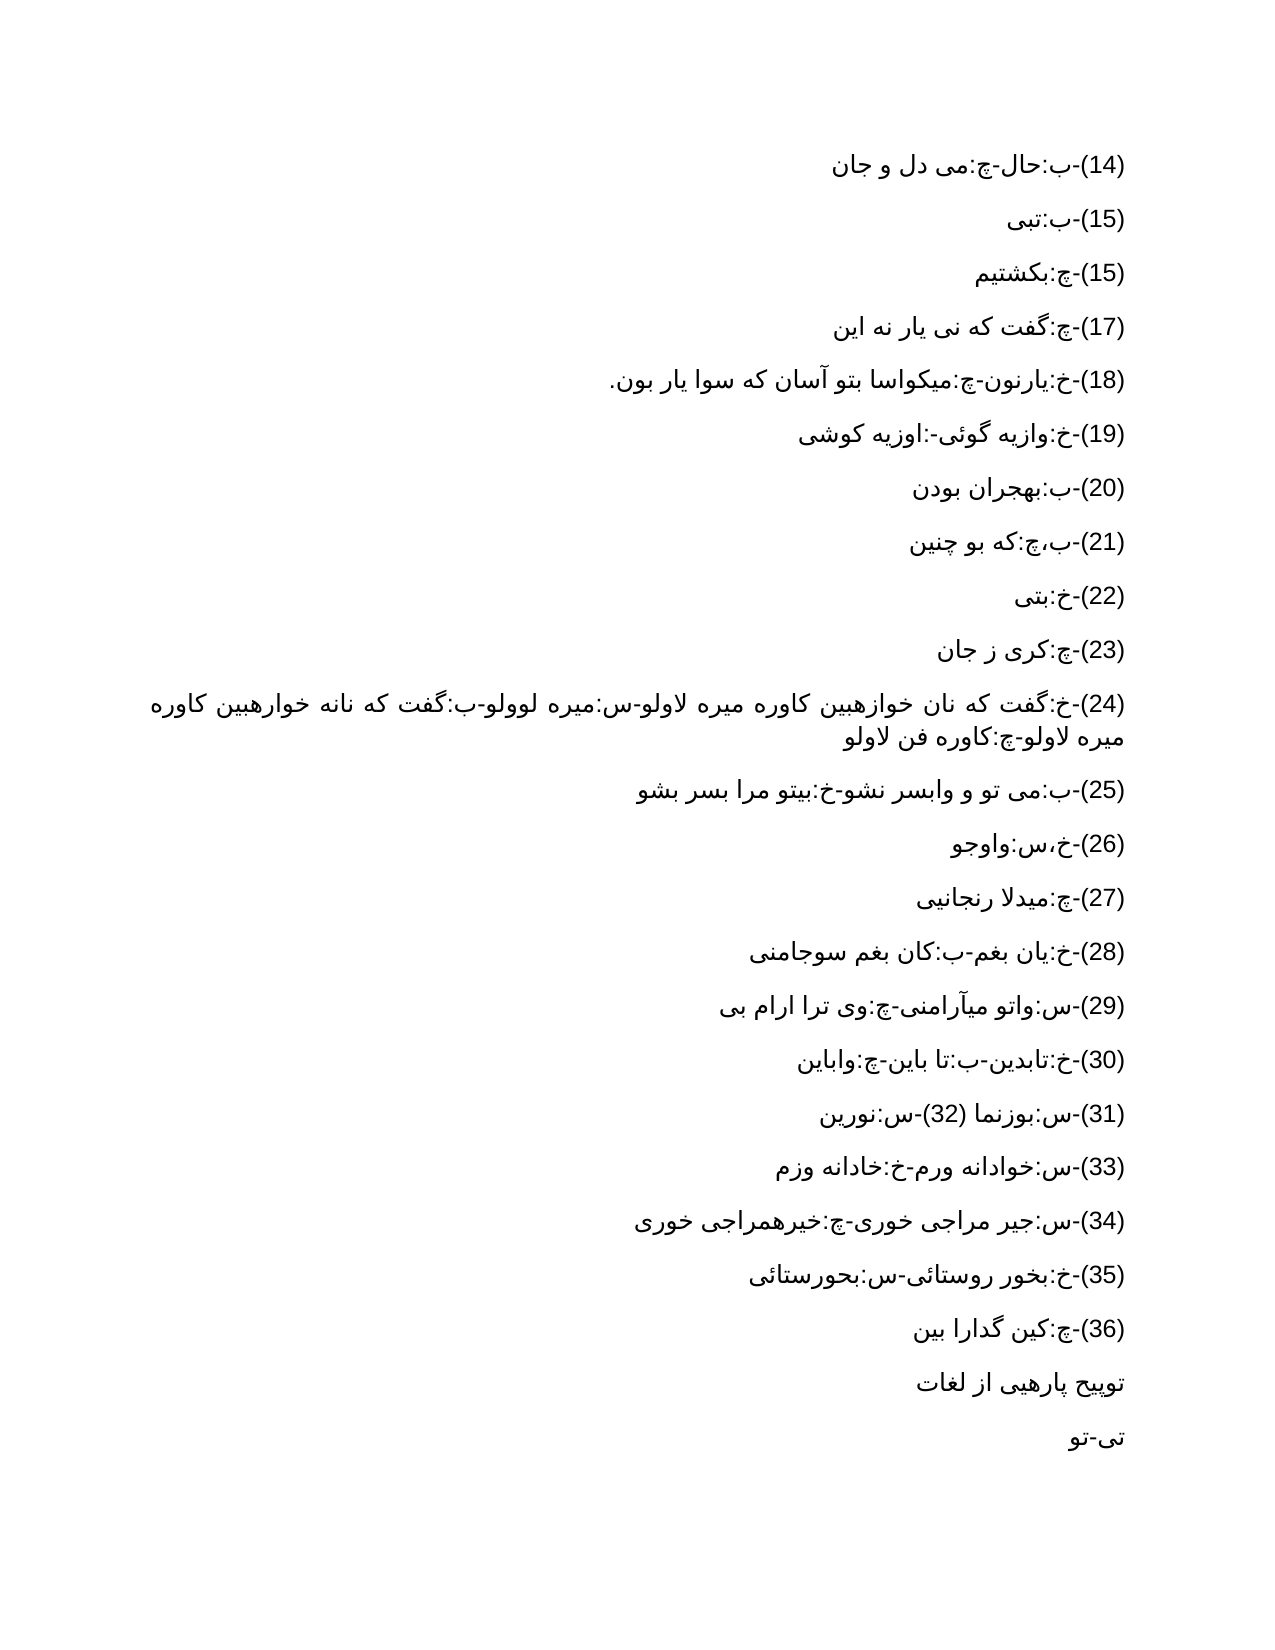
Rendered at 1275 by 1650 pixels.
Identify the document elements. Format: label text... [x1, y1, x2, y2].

text (22)-خ:بتی [150, 581, 1125, 609]
text (33)-س:خوادانه ورم-خ:خادانه وزم [150, 1152, 1125, 1181]
text (19)-خ:وازیه گوئی-:اوزیه کوشی [150, 419, 1125, 448]
text توپیح پاره‏یی از لغات [150, 1368, 1125, 1397]
text (25)-ب:می تو و وابسر نشو-خ:بی‏تو مرا بسر بشو [150, 775, 1125, 804]
text (14)-ب:حال-چ:می دل و جان [150, 150, 1125, 179]
text (34)-س:جیر مراجی خوری-چ:خیره‏مراجی خوری [150, 1206, 1125, 1235]
text (15)-چ:بکشتیم [150, 258, 1125, 286]
text (35)-خ:بخور روستائی-س:بحورستائی [150, 1260, 1125, 1289]
text (23)-چ:کری ز جان [150, 635, 1125, 663]
text (29)-س:واتو می‏آرام‏نی-چ:وی ترا ارام بی [150, 991, 1125, 1019]
text (21)-ب،چ:که بو چنین [150, 527, 1125, 556]
text (27)-چ:می‏دلا رنجانیی [150, 883, 1125, 912]
text (15)-ب:تبی [150, 204, 1125, 233]
text (17)-چ:گفت که نی یار نه این [150, 312, 1125, 340]
text (20)-ب:بهجران بودن [150, 473, 1125, 502]
text (36)-چ:کین گدارا بین [150, 1314, 1125, 1343]
text (28)-خ:یان بغم-ب:کان بغم سوجامنی [150, 937, 1125, 966]
text (31)-س:بوزنما (32)-س:نورین [150, 1098, 1125, 1127]
text (26)-خ،س:واوجو [150, 829, 1125, 858]
text (30)-خ:تابدین-ب:تا باین-چ:واباین [150, 1045, 1125, 1073]
text (24)-خ:گفت که نان خوازه‏بین کاوره میره لاولو-س:می‏ره لوولو-ب:گفت که نانه‏ خواره‏بین کاوره میره لاولو-چ:کاوره فن لاولو [150, 688, 1125, 750]
text تی-تو [150, 1422, 1125, 1450]
text (18)-خ:یارنون-چ:می‏کواسا بتو آسان که سوا یار بون. [150, 365, 1125, 394]
